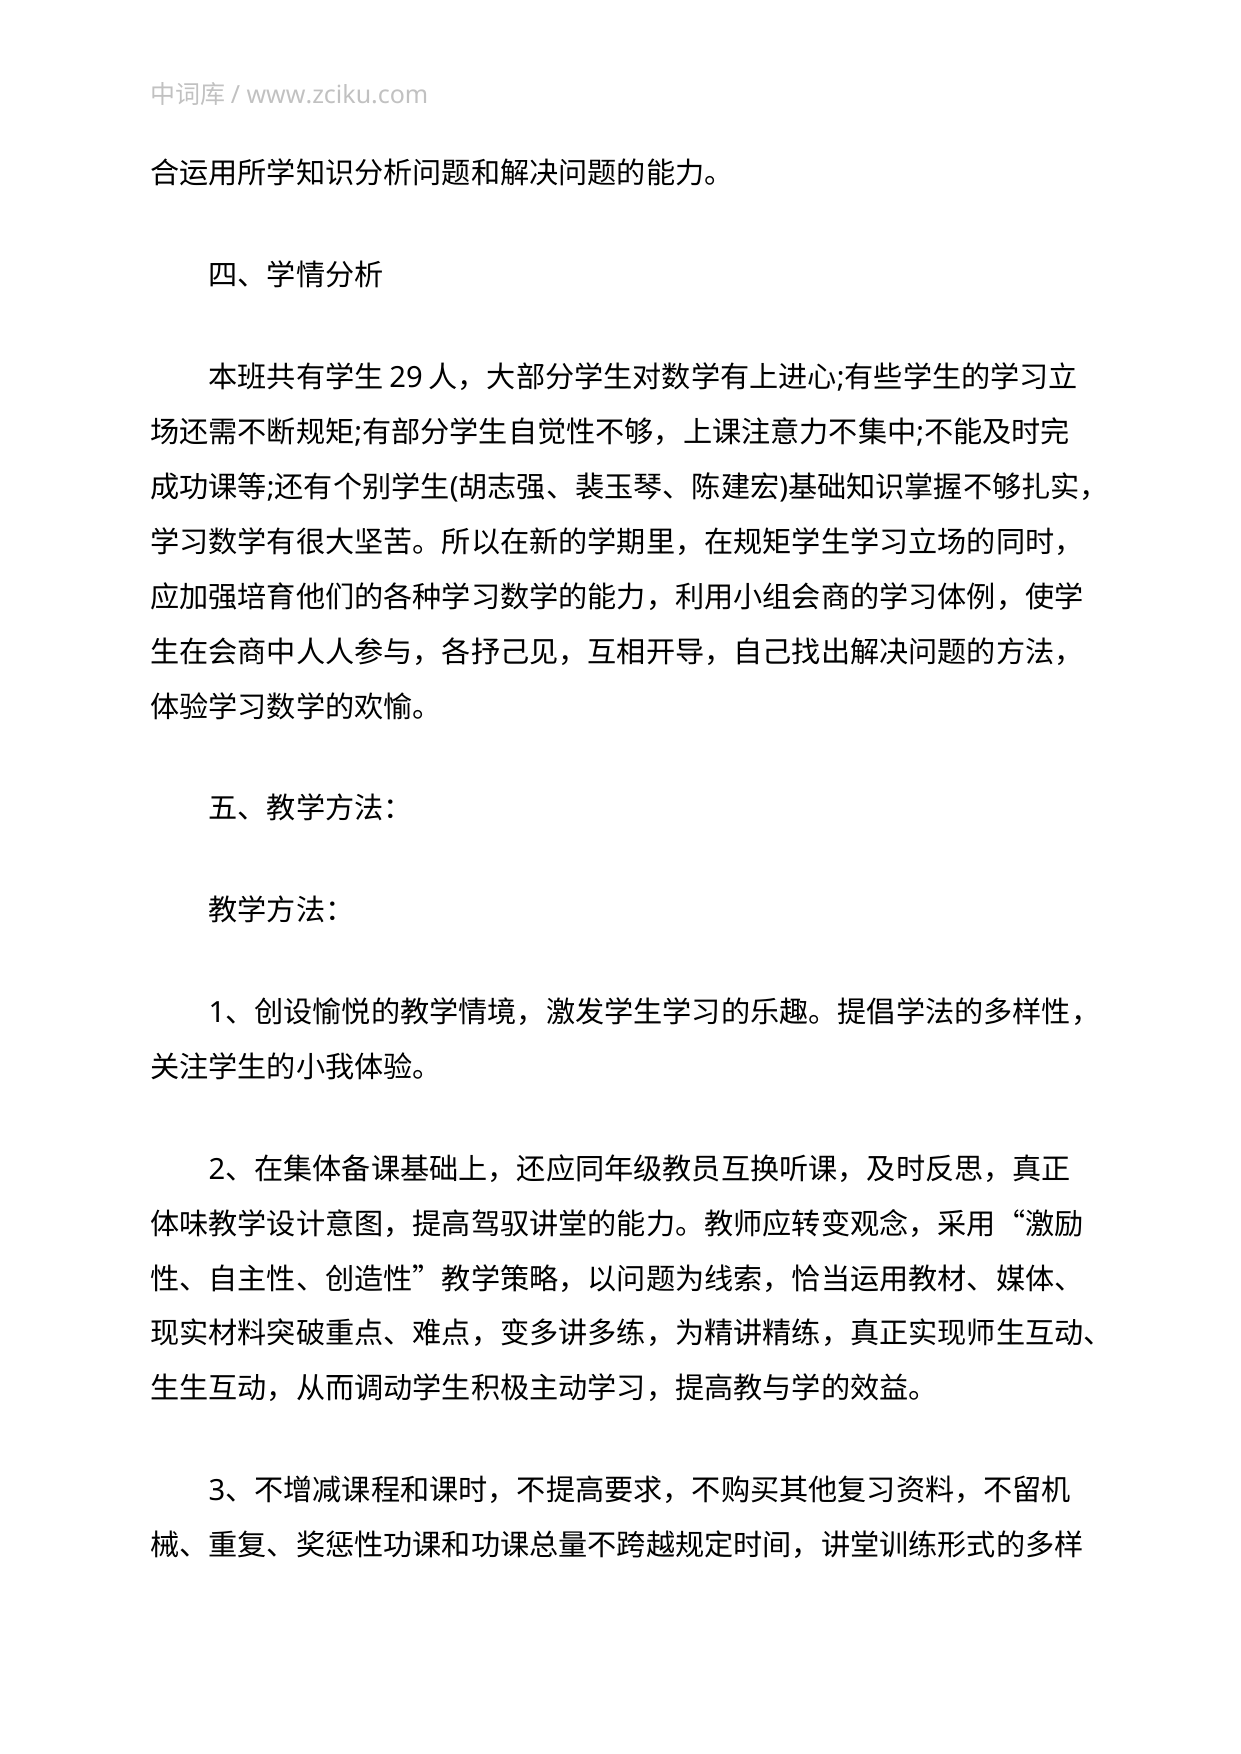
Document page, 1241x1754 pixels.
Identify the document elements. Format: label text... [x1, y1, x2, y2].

text 1、创设愉悦的教学情境，激发学生学习的乐趣。提倡学法的多样性，关注学生的小我体验。 [150, 988, 1090, 1086]
text 2、在集体备课基础上，还应同年级教员互换听课，及时反思，真正体味教学设计意图，提高驾驭讲堂的能力。教师应转变观念，采用“激励性、自主性、创造性”教学策略，以问题为线索，恰当运用教材、媒体、现实材料突破重点、难点，变多讲多练，为精讲精练，真正实现师生互动、生生互动，从而调动学生积极主动学习，提高教与学的效益。 [150, 1145, 1090, 1407]
text 五、教学方法： [150, 785, 1090, 827]
text 教学方法： [150, 887, 1090, 929]
text 本班共有学生29人，大部分学生对数学有上进心;有些学生的学习立场还需不断规矩;有部分学生自觉性不够，上课注意力不集中;不能及时完成功课等;还有个别学生(胡志强、裴玉琴、陈建宏)基础知识掌握不够扎实，学习数学有很大坚苦。所以在新的学期里，在规矩学生学习立场的同时，应加强培育他们的各种学习数学的能力，利用小组会商的学习体例，使学生在会商中人人参与，各抒己见，互相开导，自己找出解决问题的方法，体验学习数学的欢愉。 [150, 353, 1090, 726]
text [150, 1467, 1090, 1564]
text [150, 150, 1090, 192]
text 四、学情分析 [150, 252, 1090, 294]
